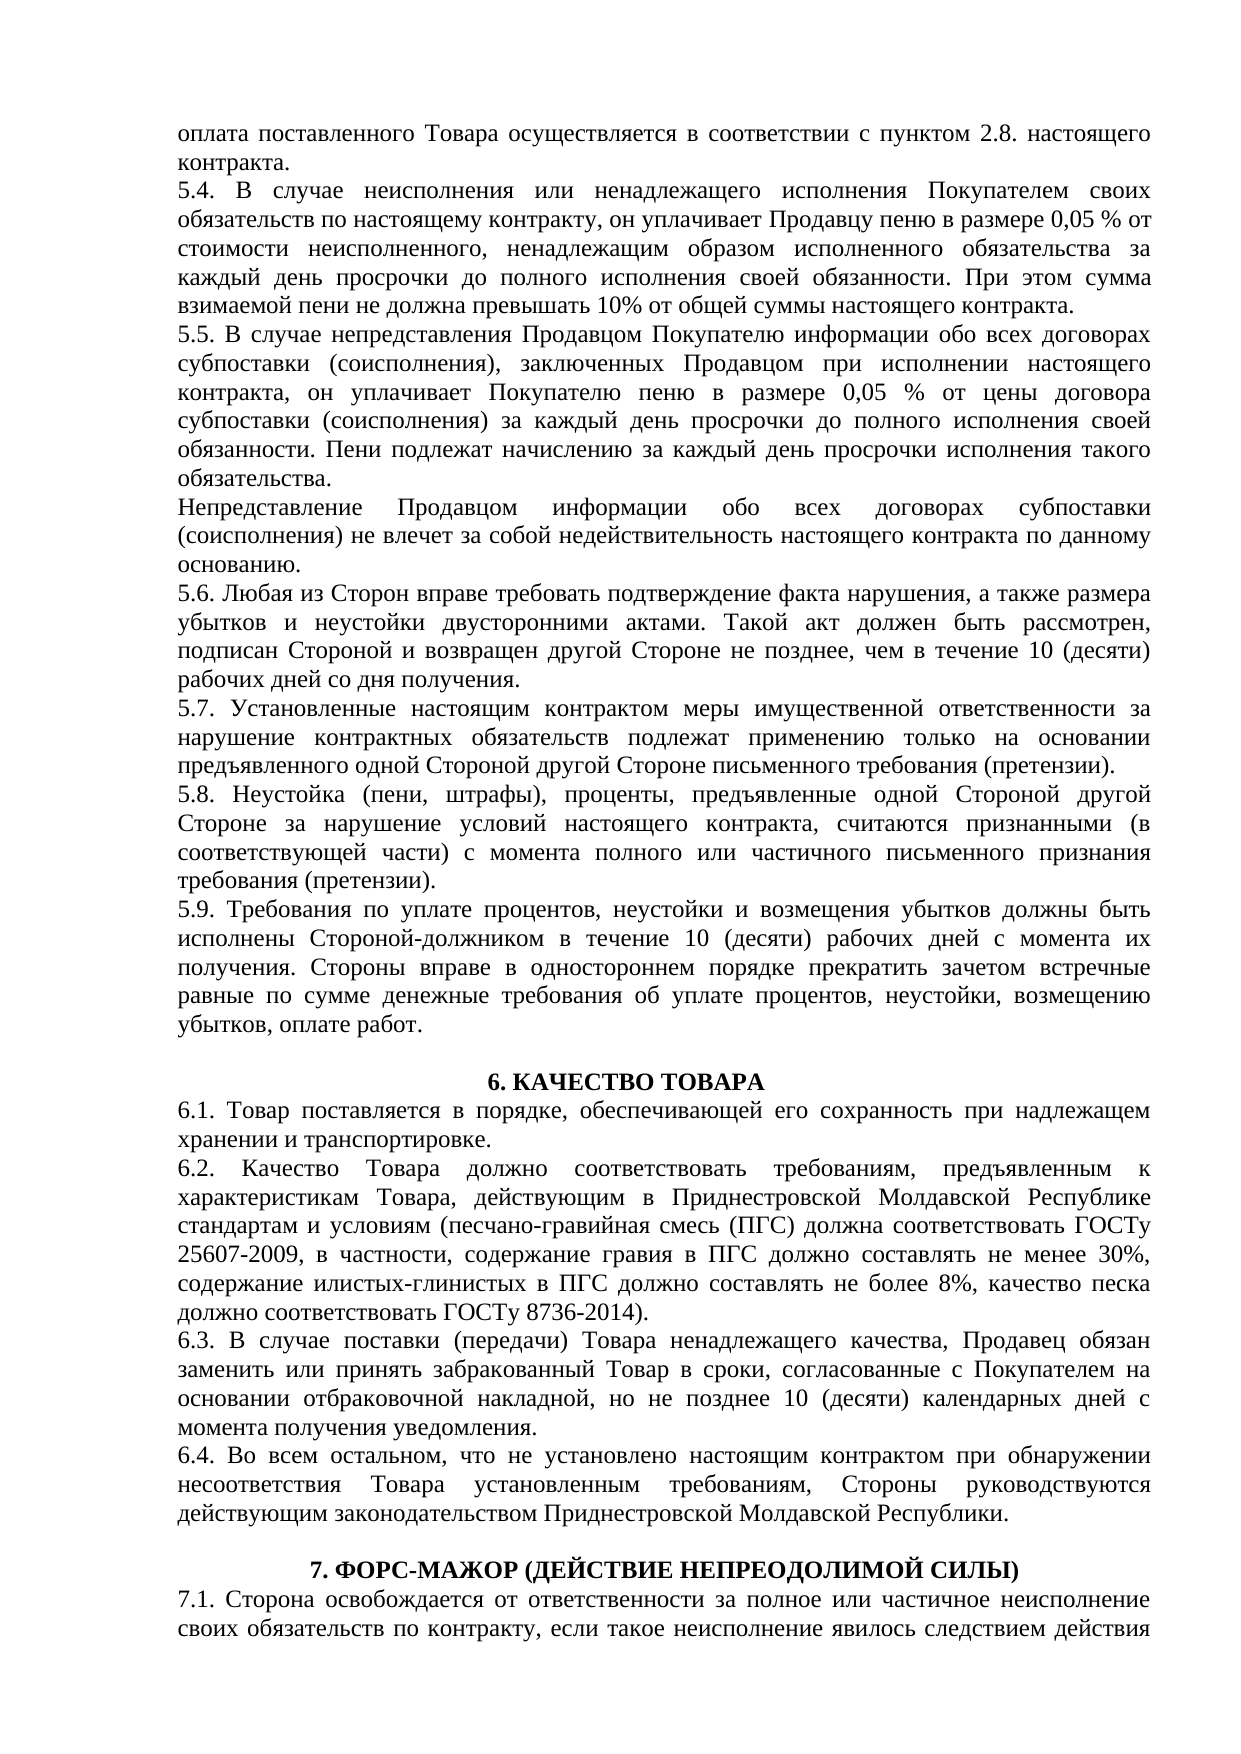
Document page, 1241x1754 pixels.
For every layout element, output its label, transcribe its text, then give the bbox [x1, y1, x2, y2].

text 5.8. Неустойка (пени, штрафы), проценты, предъявленные одной Стороной другой Стороне за нарушение условий настоящего контракта, считаются признанными (в соответствующей части) с момента полного или частичного письменного признания требования (претензии). [177, 779, 1152, 894]
text 5.4. В случае неисполнения или ненадлежащего исполнения Покупателем своих обязательств по настоящему контракту, он уплачивает Продавцу пеню в размере 0,05 % от стоимости неисполненного, ненадлежащим образом исполненного обязательства за каждый день просрочки до полного исполнения своей обязанности. При этом сумма взимаемой пени не должна превышать 10% от общей суммы настоящего контракта. [177, 176, 1152, 319]
text Непредставление Продавцом информации обо всех договорах субпоставки (соисполнения) не влечет за собой недействительность настоящего контракта по данному основанию. [177, 492, 1152, 578]
text 6. КАЧЕСТВО ТОВАРА [487, 1067, 1152, 1096]
text 5.9. Требования по уплате процентов, неустойки и возмещения убытков должны быть исполнены Стороной-должником в течение 10 (десяти) рабочих дней с момента их получения. Стороны вправе в одностороннем порядке прекратить зачетом встречные равные по сумме денежные требования об уплате процентов, неустойки, возмещению убытков, оплате работ. [177, 894, 1152, 1038]
text 6.3. В случае поставки (передачи) Товара ненадлежащего качества, Продавец обязан заменить или принять забракованный Товар в сроки, согласованные с Покупателем на основании отбраковочной накладной, но не позднее 10 (десяти) календарных дней с момента получения уведомления. [177, 1326, 1152, 1441]
text 6.1. Товар поставляется в порядке, обеспечивающей его сохранность при надлежащем хранении и транспортировке. [177, 1096, 1152, 1153]
text 7. ФОРС-МАЖОР (ДЕЙСТВИЕ НЕПРЕОДОЛИМОЙ СИЛЫ) [177, 1556, 1152, 1584]
text 5.7. Установленные настоящим контрактом меры имущественной ответственности за нарушение контрактных обязательств подлежат применению только на основании предъявленного одной Стороной другой Стороне письменного требования (претензии). [177, 693, 1152, 779]
text 5.6. Любая из Сторон вправе требовать подтверждение факта нарушения, а также размера убытков и неустойки двусторонними актами. Такой акт должен быть рассмотрен, подписан Стороной и возвращен другой Стороне не позднее, чем в течение 10 (десяти) рабочих дней со дня получения. [177, 578, 1152, 693]
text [177, 1584, 1152, 1642]
text 6.4. Во всем остальном, что не установлено настоящим контрактом при обнаружении несоответствия Товара установленным требованиям, Стороны руководствуются действующим законодательством Приднестровской Молдавской Республики. [177, 1441, 1152, 1527]
text 6.2. Качество Товара должно соответствовать требованиям, предъявленным к характеристикам Товара, действующим в Приднестровской Молдавской Республике стандартам и условиям (песчано-гравийная смесь (ПГС) должна соответствовать ГОСТу 25607-2009, в частности, содержание гравия в ПГС должно составлять не менее 30%, содержание илистых-глинистых в ПГС должно составлять не более 8%, качество песка должно соответствовать ГОСТу 8736-2014). [177, 1153, 1152, 1326]
text 5.5. В случае непредставления Продавцом Покупателю информации обо всех договорах субпоставки (соисполнения), заключенных Продавцом при исполнении настоящего контракта, он уплачивает Покупателю пеню в размере 0,05 % от цены договора субпоставки (соисполнения) за каждый день просрочки до полного исполнения своей обязанности. Пени подлежат начислению за каждый день просрочки исполнения такого обязательства. [177, 319, 1152, 492]
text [177, 118, 1152, 176]
